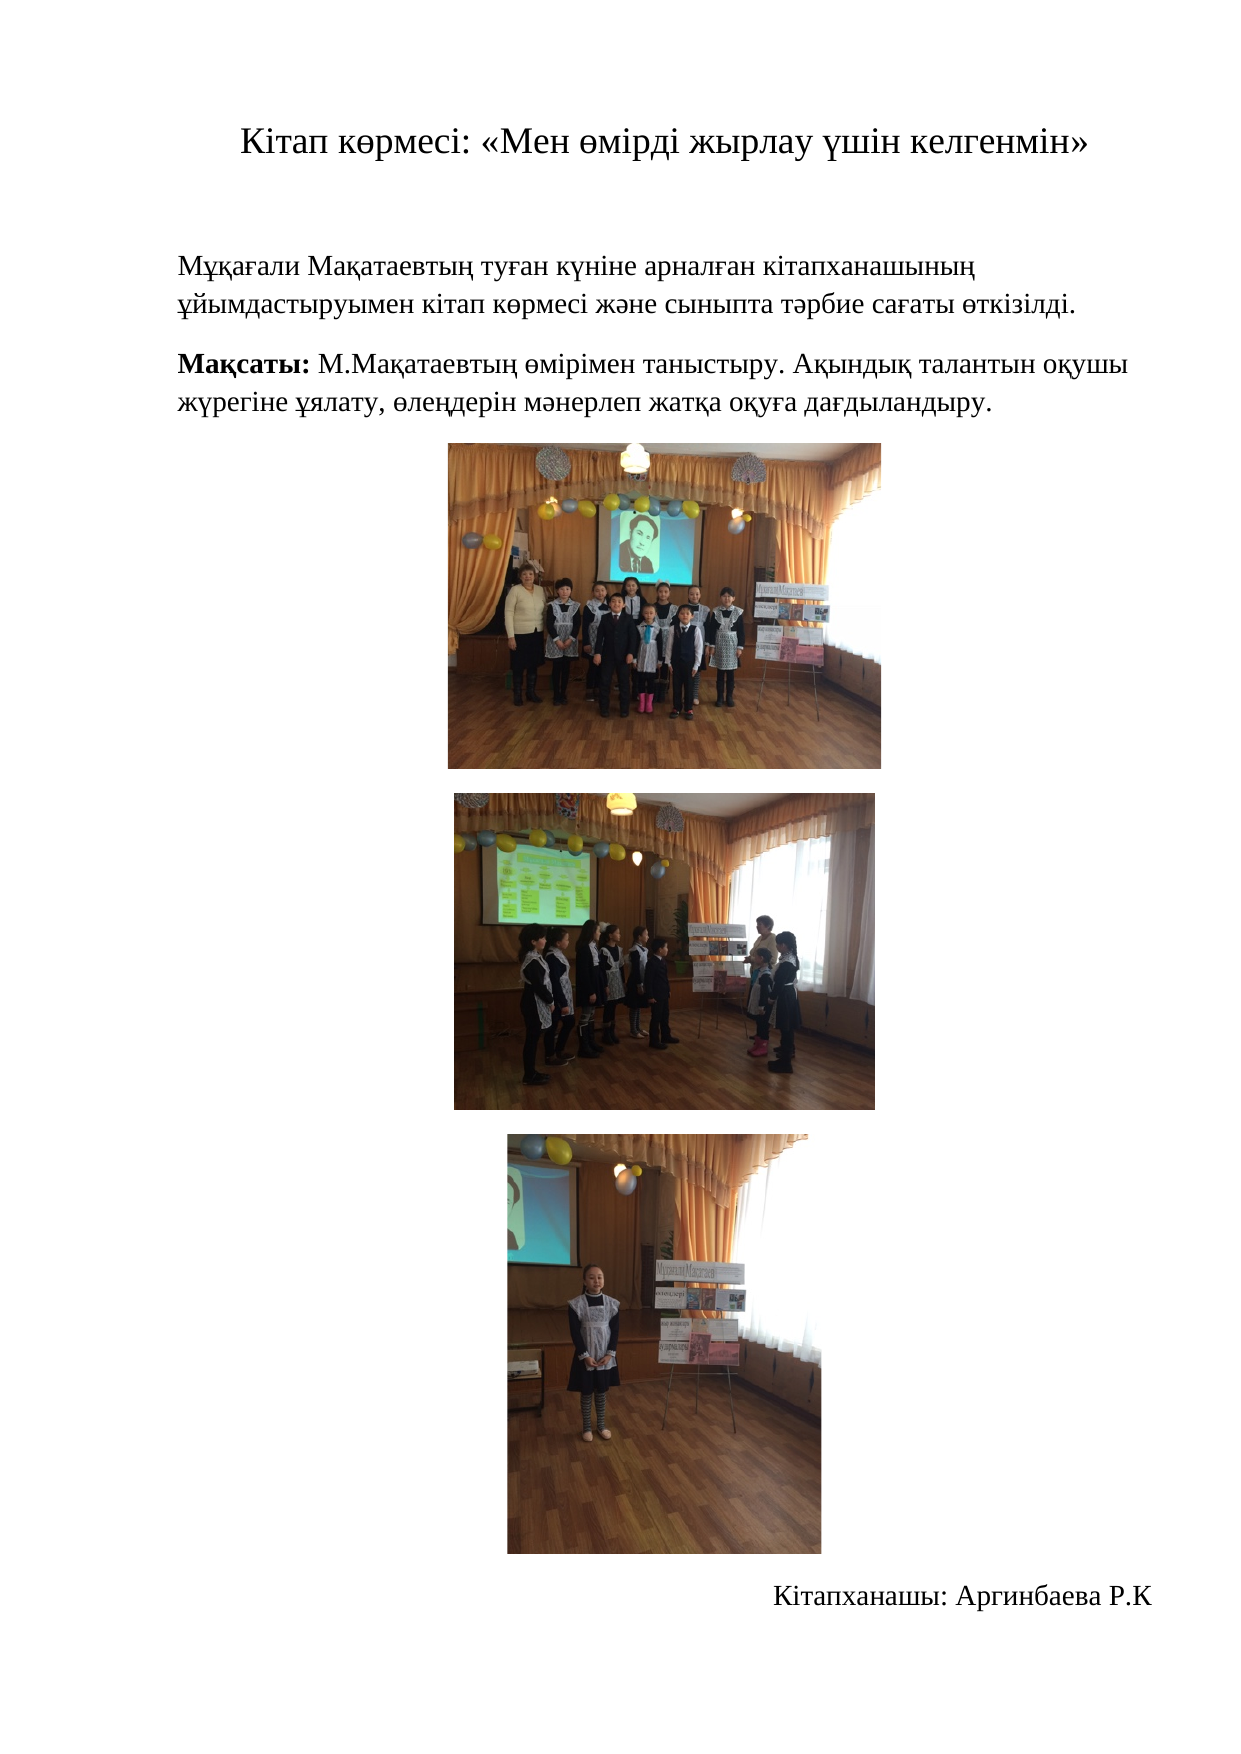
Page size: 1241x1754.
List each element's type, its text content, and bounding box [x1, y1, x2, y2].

picture [454, 793, 875, 1110]
text Мақсаты: М.Мақатаевтың өмірімен таныстыру. Ақындық талантын оқушы жүрегіне ұялату, өлеңдерін мәнерлеп жатқа оқуға дағдыландыру. [177, 346, 1152, 418]
picture [507, 1134, 822, 1554]
picture [447, 443, 882, 769]
text Кітапханашы: Аргинбаева Р.К [177, 1578, 1152, 1612]
text Кітап көрмесі: «Мен өмірді жырлау үшін келгенмін» [177, 118, 1152, 161]
text Мұқағали Мақатаевтың туған күніне арналған кітапханашының ұйымдастыруымен кітап көрмесі және сыныпта тәрбие сағаты өткізілді. [177, 248, 1152, 320]
